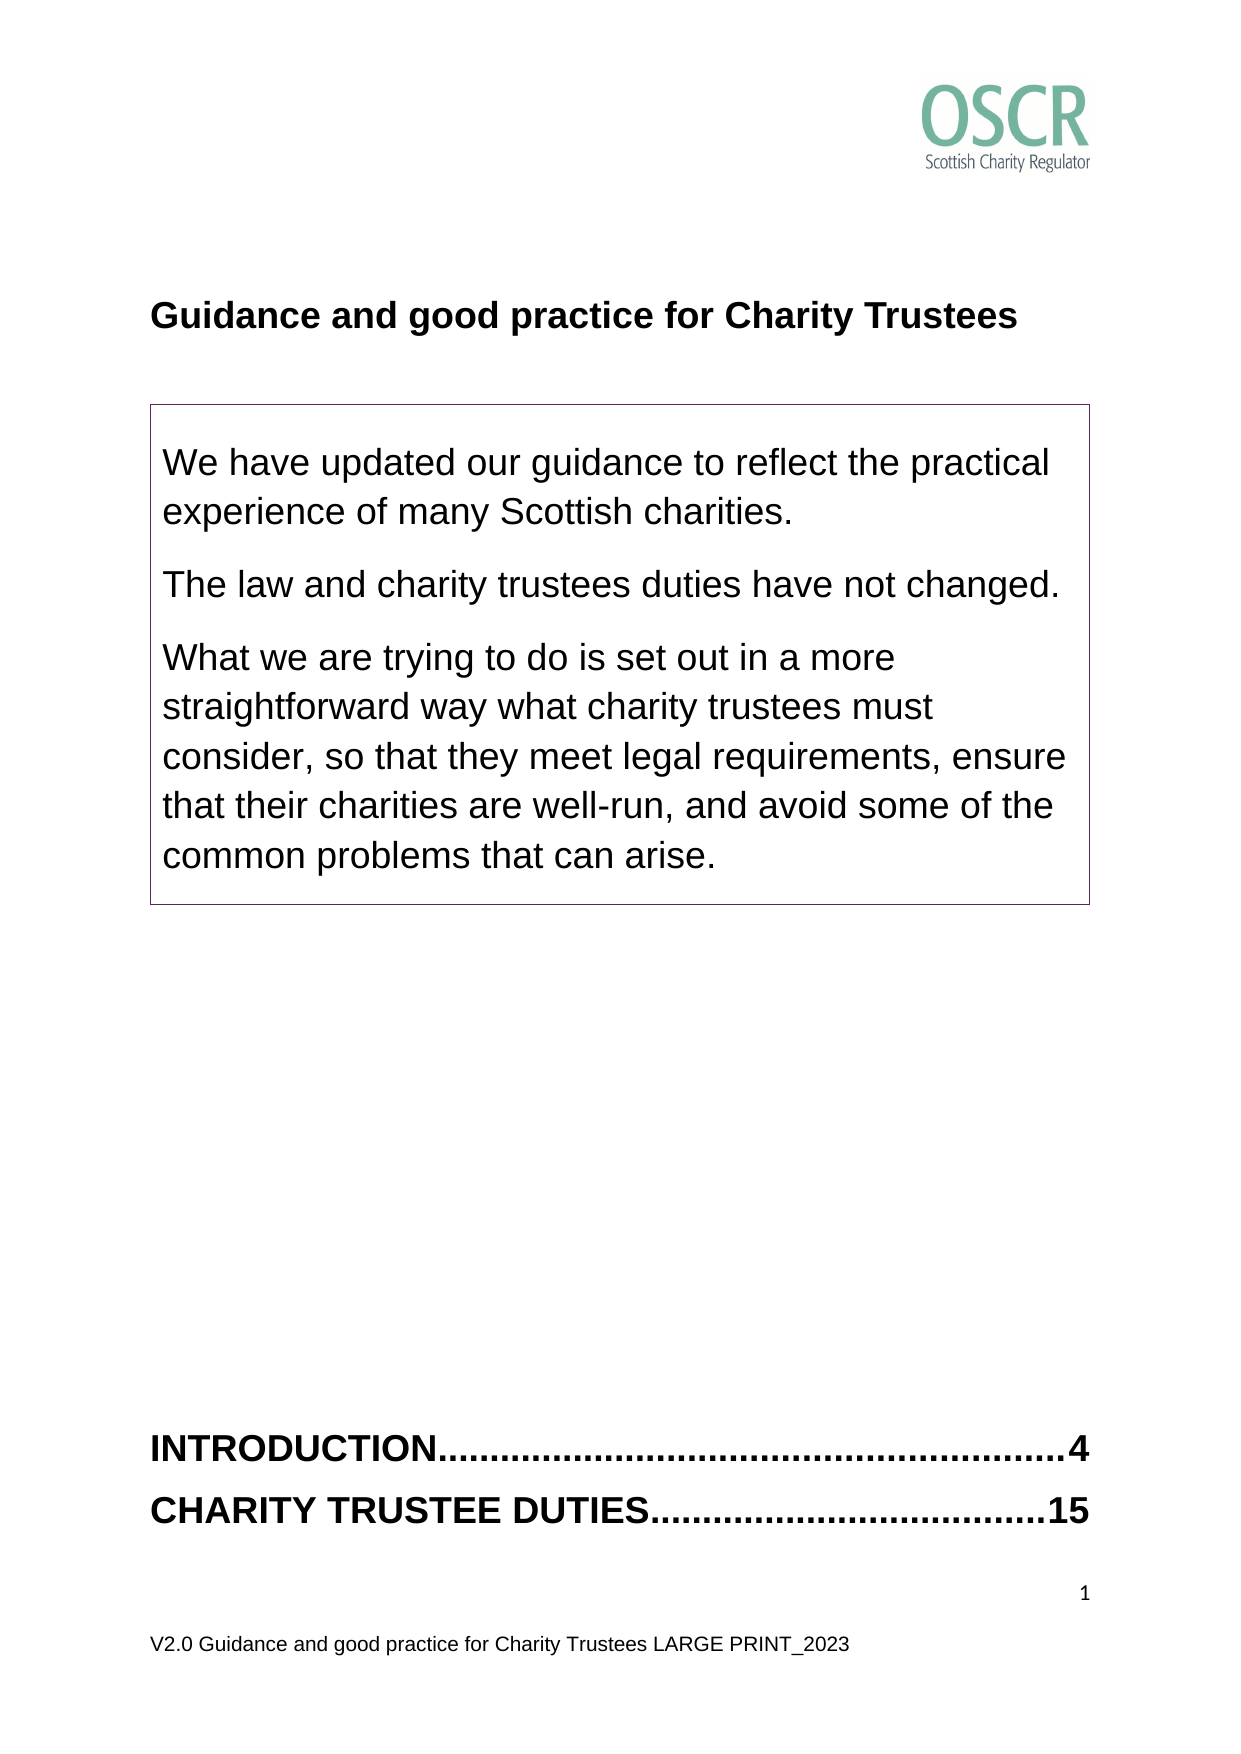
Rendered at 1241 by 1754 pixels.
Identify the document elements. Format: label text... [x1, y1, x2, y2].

text Guidance and good practice for Charity Trustees [150, 293, 1090, 337]
text Introduction 4 [150, 1426, 1090, 1469]
picture [919, 73, 1091, 173]
text Charity Trustee Duties 15 [150, 1488, 1090, 1531]
table_header We have updated our guidance to reflect the practical experience of many Scottish charities. The law and charity trustees duties have not changed. What we are trying to do is set out in a more straightforward way what charity trustees must consider, so that they meet legal requirements, ensure that their charities are well-run, and avoid some of the common problems that can arise. [151, 405, 1089, 903]
